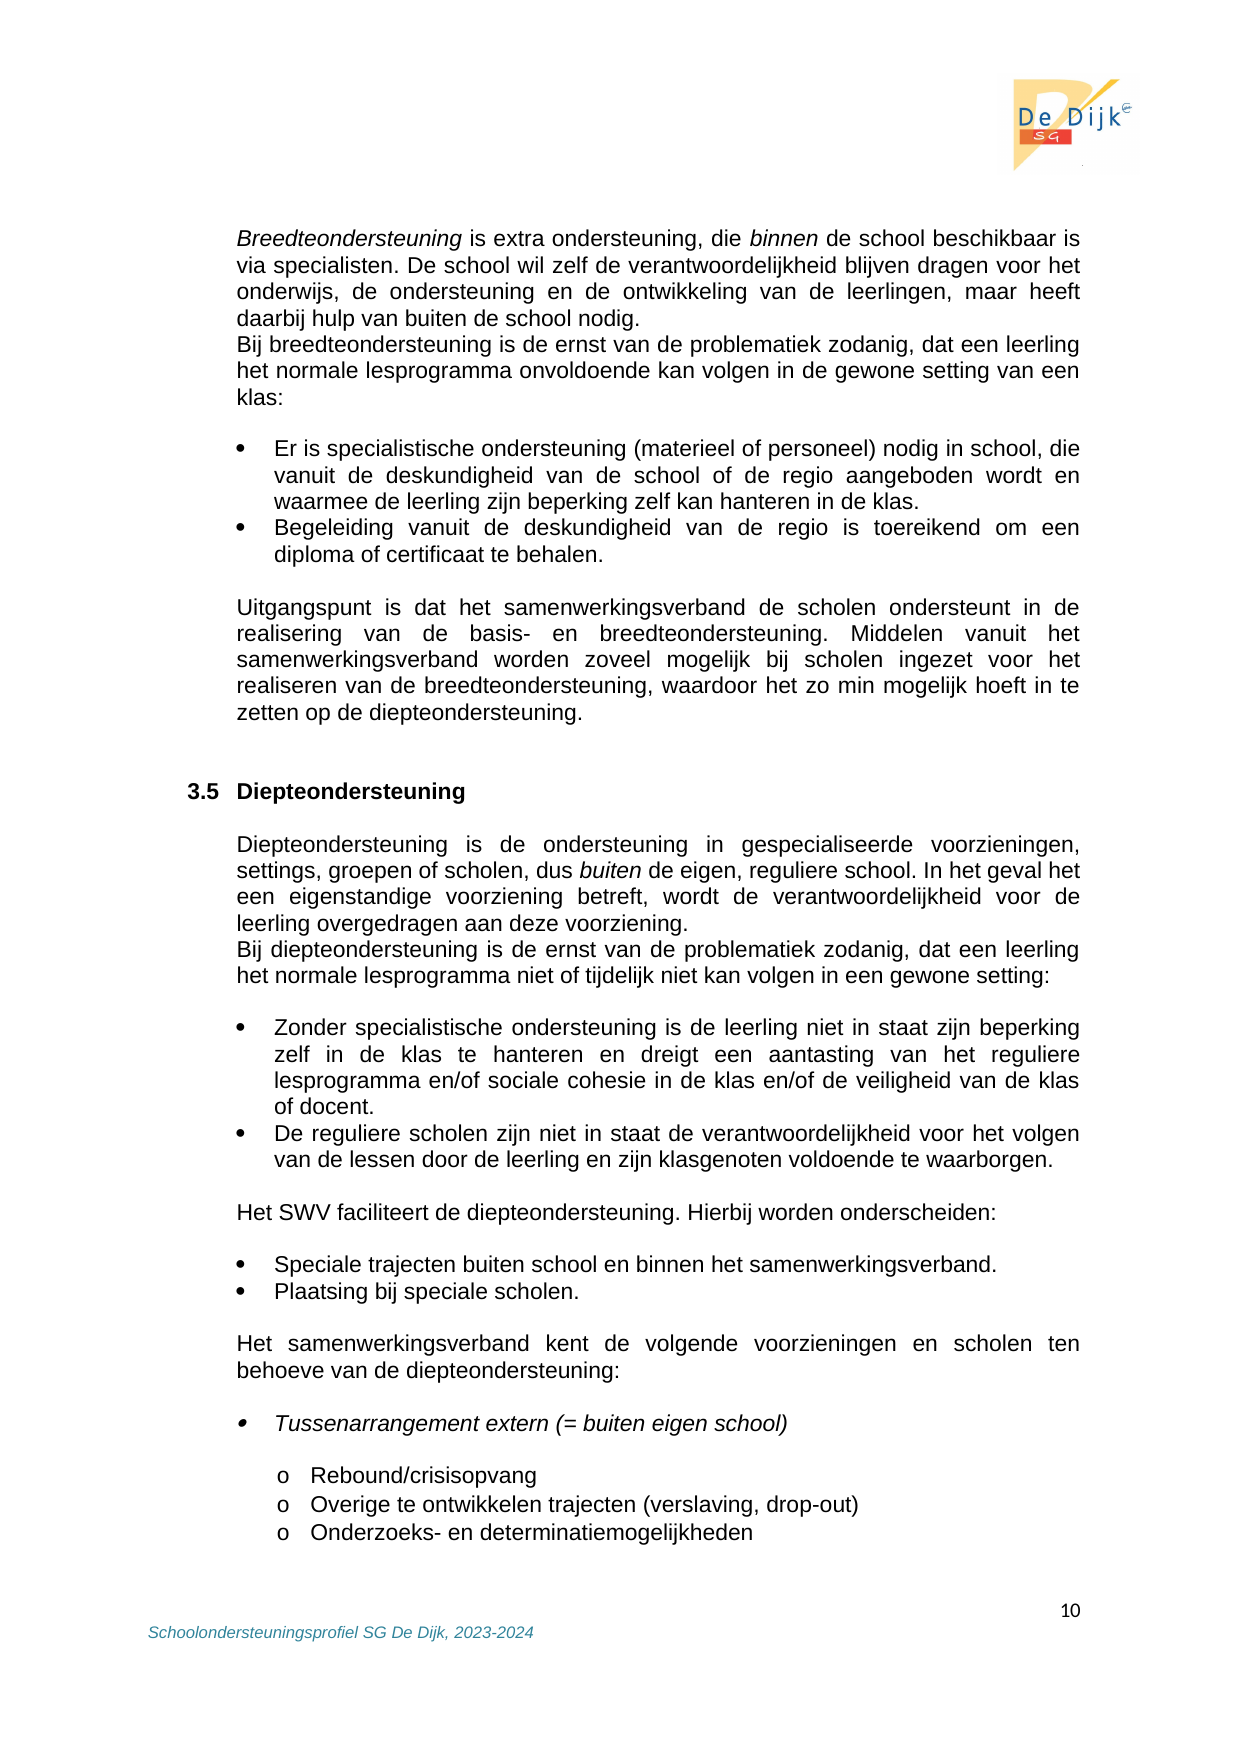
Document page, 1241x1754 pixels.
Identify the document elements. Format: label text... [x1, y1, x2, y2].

list Speciale trajecten buiten school en binnen het samenwerkingsverband. [236, 1251, 1081, 1278]
list Tussenarrangement extern (= buiten eigen school) [236, 1409, 1081, 1436]
list De reguliere scholen zijn niet in staat de verantwoordelijkheid voor het volgen van de lessen door de leerling en zijn klasgenoten voldoende te waarborgen. [236, 1119, 1081, 1172]
list Onderzoeks- en determinatiemogelijkheden [276, 1519, 1081, 1547]
text Bij diepteondersteuning is de ernst van de problematiek zodanig, dat een leerling het normale lesprogramma niet of tijdelijk niet kan volgen in een gewone setting: [236, 936, 1081, 989]
text Uitgangspunt is dat het samenwerkingsverband de scholen ondersteunt in de realisering van de basis- en breedteondersteuning. Middelen vanuit het samenwerkingsverband worden zoveel mogelijk bij scholen ingezet voor het realiseren van de breedteondersteuning, waardoor het zo min mogelijk hoeft in te zetten op de diepteondersteuning. [236, 593, 1081, 725]
list Overige te ontwikkelen trajecten (verslaving, drop-out) [276, 1491, 1081, 1519]
text Breedteondersteuning is extra ondersteuning, die binnen de school beschikbaar is via specialisten. De school wil zelf de verantwoordelijkheid blijven dragen voor het onderwijs, de ondersteuning en de ontwikkeling van de leerlingen, maar heeft daarbij hulp van buiten de school nodig. [236, 225, 1081, 331]
list Er is specialistische ondersteuning (materieel of personeel) nodig in school, die vanuit de deskundigheid van de school of de regio aangeboden wordt en waarmee de leerling zijn beperking zelf kan hanteren in de klas. [236, 435, 1081, 514]
list Begeleiding vanuit de deskundigheid van de regio is toereikend om een diploma of certificaat te behalen. [236, 514, 1081, 567]
text Bij breedteondersteuning is de ernst van de problematiek zodanig, dat een leerling het normale lesprogramma onvoldoende kan volgen in de gewone setting van een klas: [236, 331, 1081, 410]
list Zonder specialistische ondersteuning is de leerling niet in staat zijn beperking zelf in de klas te hanteren en dreigt een aantasting van het reguliere lesprogramma en/of sociale cohesie in de klas en/of de veiligheid van de klas of docent. [236, 1014, 1081, 1119]
list Plaatsing bij speciale scholen. [236, 1278, 1081, 1304]
text Diepteondersteuning is de ondersteuning in gespecialiseerde voorzieningen, settings, groepen of scholen, dus buiten de eigen, reguliere school. In het geval het een eigenstandige voorziening betreft, wordt de verantwoordelijkheid voor de leerling overgedragen aan deze voorziening. [236, 831, 1081, 936]
list Diepteondersteuning [187, 778, 1081, 804]
list Rebound/crisisopvang [276, 1462, 1081, 1491]
text Het samenwerkingsverband kent de volgende voorzieningen en scholen ten behoeve van de diepteondersteuning: [236, 1330, 1081, 1383]
picture [997, 73, 1140, 175]
text Het SWV faciliteert de diepteondersteuning. Hierbij worden onderscheiden: [236, 1199, 1081, 1225]
